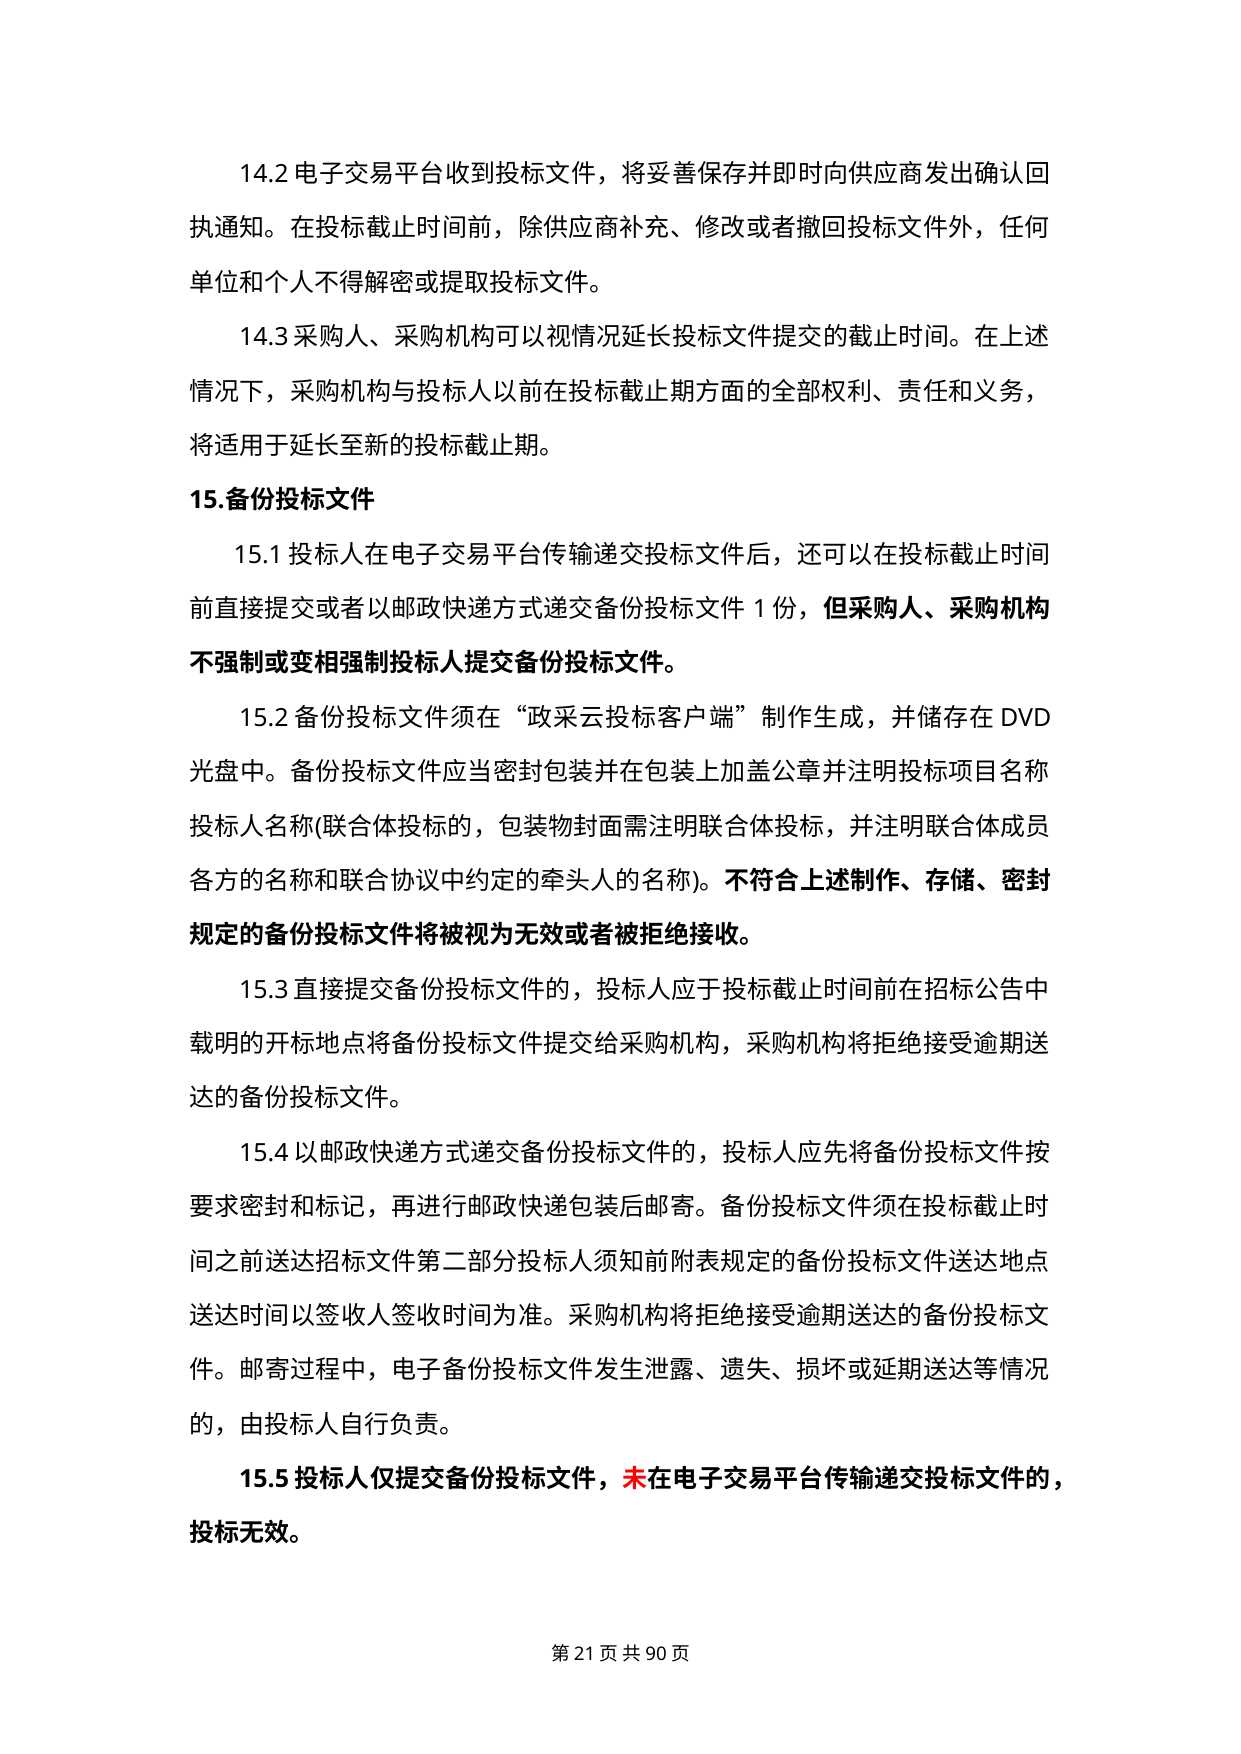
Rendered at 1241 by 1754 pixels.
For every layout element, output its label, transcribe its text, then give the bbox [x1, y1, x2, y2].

text 15.2备份投标文件须在“政采云投标客户端”制作生成，并储存在DVD光盘中。备份投标文件应当密封包装并在包装上加盖公章并注明投标项目名称，投标人名称(联合体投标的，包装物封面需注明联合体投标，并注明联合体成员各方的名称和联合协议中约定的牵头人的名称)。不符合上述制作、存储、密封规定的备份投标文件将被视为无效或者被拒绝接收。 [189, 697, 1051, 951]
text 15.5投标人仅提交备份投标文件，未在电子交易平台传输递交投标文件的，投标无效。 [189, 1458, 1051, 1549]
text 14.3采购人、采购机构可以视情况延长投标文件提交的截止时间。在上述情况下，采购机构与投标人以前在投标截止期方面的全部权利、责任和义务，将适用于延长至新的投标截止期。 [189, 317, 1051, 462]
text 15.4以邮政快递方式递交备份投标文件的，投标人应先将备份投标文件按要求密封和标记，再进行邮政快递包装后邮寄。备份投标文件须在投标截止时间之前送达招标文件第二部分投标人须知前附表规定的备份投标文件送达地点；送达时间以签收人签收时间为准。采购机构将拒绝接受逾期送达的备份投标文件。邮寄过程中，电子备份投标文件发生泄露、遗失、损坏或延期送达等情况的，由投标人自行负责。 [189, 1132, 1051, 1440]
text 15.备份投标文件 [189, 480, 1051, 516]
text 15.3直接提交备份投标文件的，投标人应于投标截止时间前在招标公告中载明的开标地点将备份投标文件提交给采购机构，采购机构将拒绝接受逾期送达的备份投标文件。 [189, 969, 1051, 1114]
text 15.1投标人在电子交易平台传输递交投标文件后，还可以在投标截止时间前直接提交或者以邮政快递方式递交备份投标文件1份，但采购人、采购机构不强制或变相强制投标人提交备份投标文件。 [189, 534, 1051, 679]
text 14.2电子交易平台收到投标文件，将妥善保存并即时向供应商发出确认回执通知。在投标截止时间前，除供应商补充、修改或者撤回投标文件外，任何单位和个人不得解密或提取投标文件。 [189, 153, 1051, 298]
